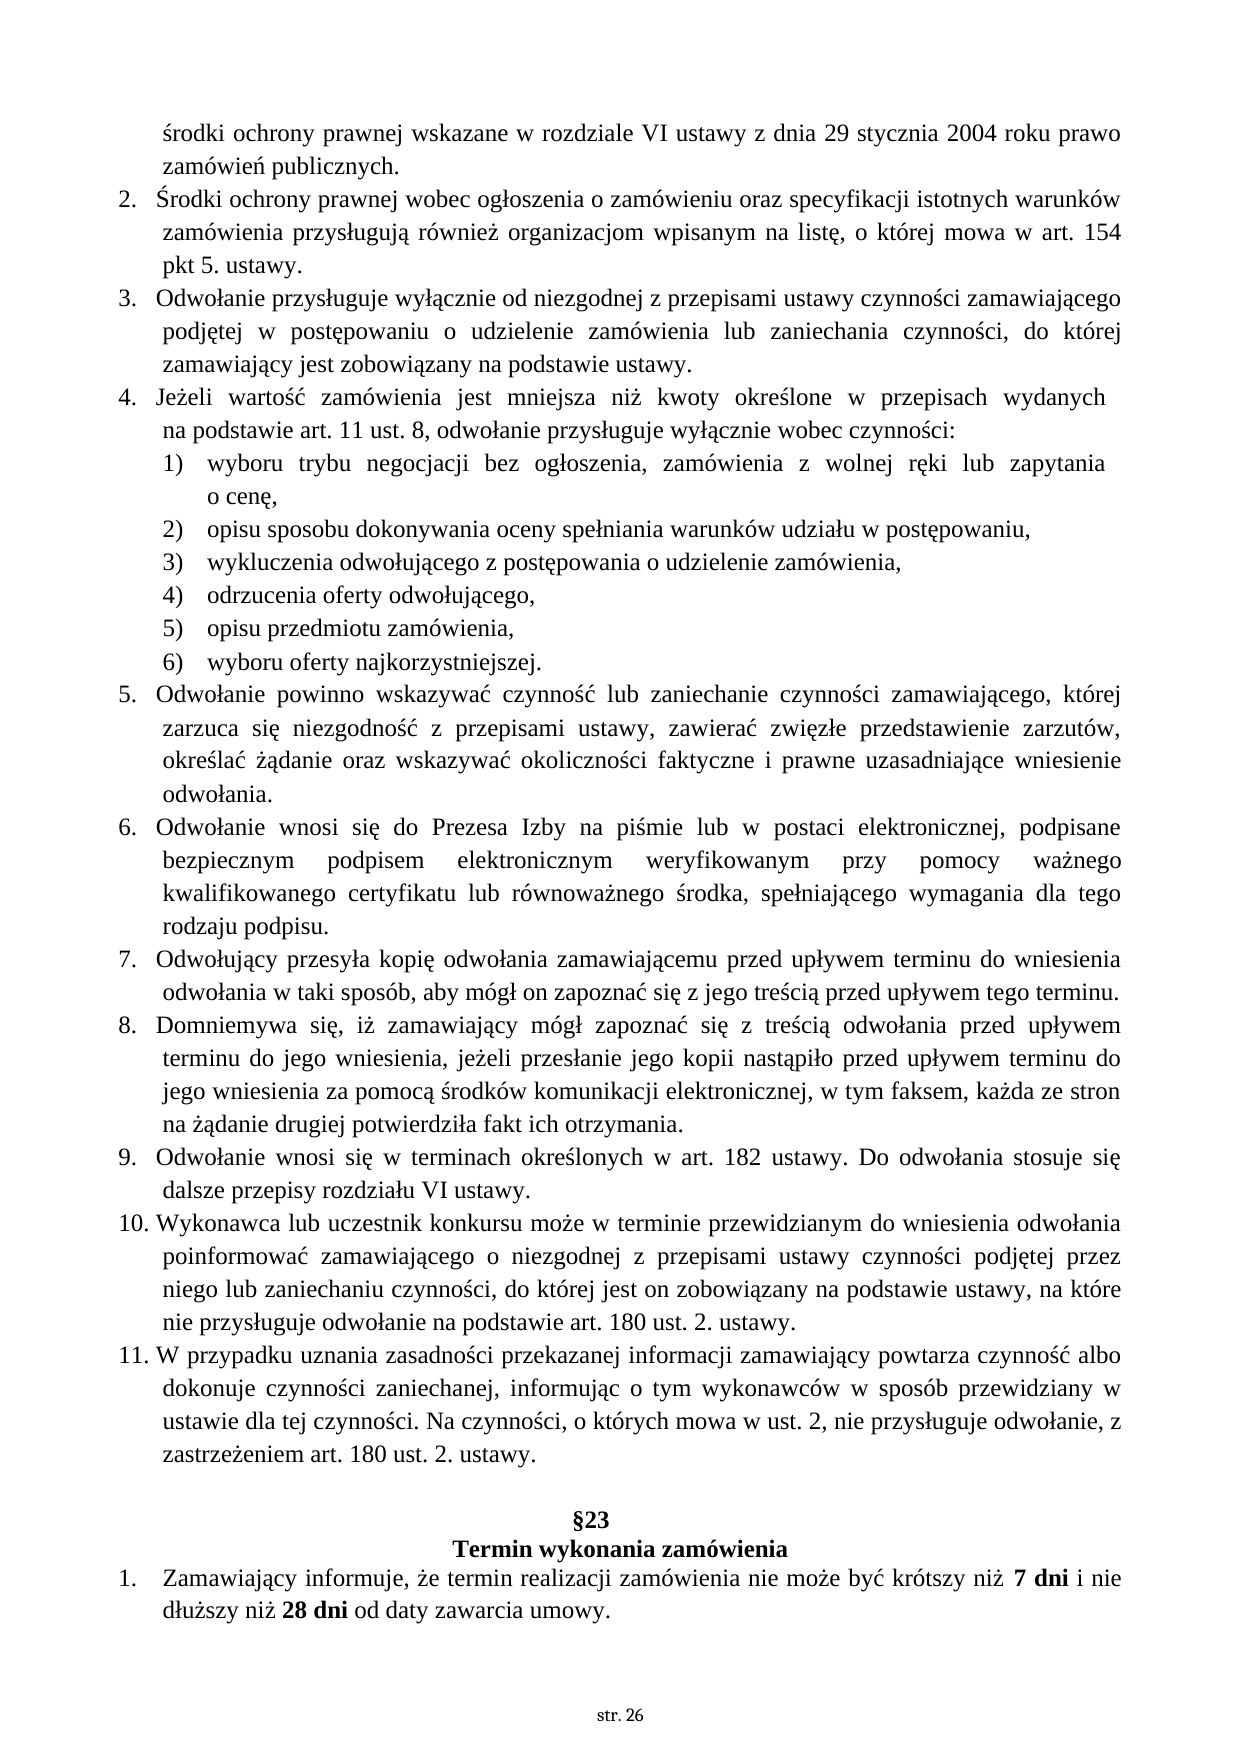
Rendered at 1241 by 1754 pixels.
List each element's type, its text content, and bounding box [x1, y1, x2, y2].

list Odwołanie wnosi się do Prezesa Izby na piśmie lub w postaci elektronicznej, podpisane bezpiecznym podpisem elektronicznym weryfikowanym przy pomocy ważnego kwalifikowanego certyfikatu lub równoważnego środka, spełniającego wymagania dla tego rodzaju podpisu. [118, 812, 1122, 939]
list wyboru trybu negocjacji bez ogłoszenia, zamówienia z wolnej ręki lub zapytania o cenę, [162, 448, 1122, 510]
list odrzucenia oferty odwołującego, [162, 581, 1122, 609]
list Odwołanie wnosi się w terminach określonych w art. 182 ustawy. Do odwołania stosuje się dalsze przepisy rozdziału VI ustawy. [118, 1142, 1122, 1204]
list Odwołujący przesyła kopię odwołania zamawiającemu przed upływem terminu do wniesienia odwołania w taki sposób, aby mógł on zapoznać się z jego treścią przed upływem tego terminu. [118, 944, 1122, 1006]
list Zamawiający informuje, że termin realizacji zamówienia nie może być krótszy niż 7 dni i nie dłuższy niż 28 dni od daty zawarcia umowy. [118, 1563, 1122, 1624]
list opisu sposobu dokonywania oceny spełniania warunków udziału w postępowaniu, [162, 514, 1122, 543]
list opisu przedmiotu zamówienia, [162, 613, 1122, 642]
list wykluczenia odwołującego z postępowania o udzielenie zamówienia, [162, 547, 1122, 576]
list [118, 118, 1122, 180]
list Odwołanie powinno wskazywać czynność lub zaniechanie czynności zamawiającego, której zarzuca się niezgodność z przepisami ustawy, zawierać zwięzłe przedstawienie zarzutów, określać żądanie oraz wskazywać okoliczności faktyczne i prawne uzasadniające wniesienie odwołania. [118, 679, 1122, 807]
list W przypadku uznania zasadności przekazanej informacji zamawiający powtarza czynność albo dokonuje czynności zaniechanej, informując o tym wykonawców w sposób przewidziany w ustawie dla tej czynności. Na czynności, o których mowa w ust. 2, nie przysługuje odwołanie, z zastrzeżeniem art. 180 ust. 2. ustawy. [118, 1340, 1122, 1468]
list Jeżeli wartość zamówienia jest mniejsza niż kwoty określone w przepisach wydanych na podstawie art. 11 ust. 8, odwołanie przysługuje wyłącznie wobec czynności: [118, 382, 1122, 444]
list Odwołanie przysługuje wyłącznie od niezgodnej z przepisami ustawy czynności zamawiającego podjętej w postępowaniu o udzielenie zamówienia lub zaniechania czynności, do której zamawiający jest zobowiązany na podstawie ustawy. [118, 283, 1122, 378]
subtitle Termin wykonania zamówienia [118, 1534, 1122, 1563]
list Środki ochrony prawnej wobec ogłoszenia o zamówieniu oraz specyfikacji istotnych warunków zamówienia przysługują również organizacjom wpisanym na listę, o której mowa w art. 154 pkt 5. ustawy. [118, 184, 1122, 279]
list wyboru oferty najkorzystniejszej. [162, 647, 1122, 675]
list Wykonawca lub uczestnik konkursu może w terminie przewidzianym do wniesienia odwołania poinformować zamawiającego o niezgodnej z przepisami ustawy czynności podjętej przez niego lub zaniechaniu czynności, do której jest on zobowiązany na podstawie ustawy, na które nie przysługuje odwołanie na podstawie art. 180 ust. 2. ustawy. [118, 1208, 1122, 1336]
list Domniemywa się, iż zamawiający mógł zapoznać się z treścią odwołania przed upływem terminu do jego wniesienia, jeżeli przesłanie jego kopii nastąpiło przed upływem terminu do jego wniesienia za pomocą środków komunikacji elektronicznej, w tym faksem, każda ze stron na żądanie drugiej potwierdziła fakt ich otrzymania. [118, 1010, 1122, 1138]
